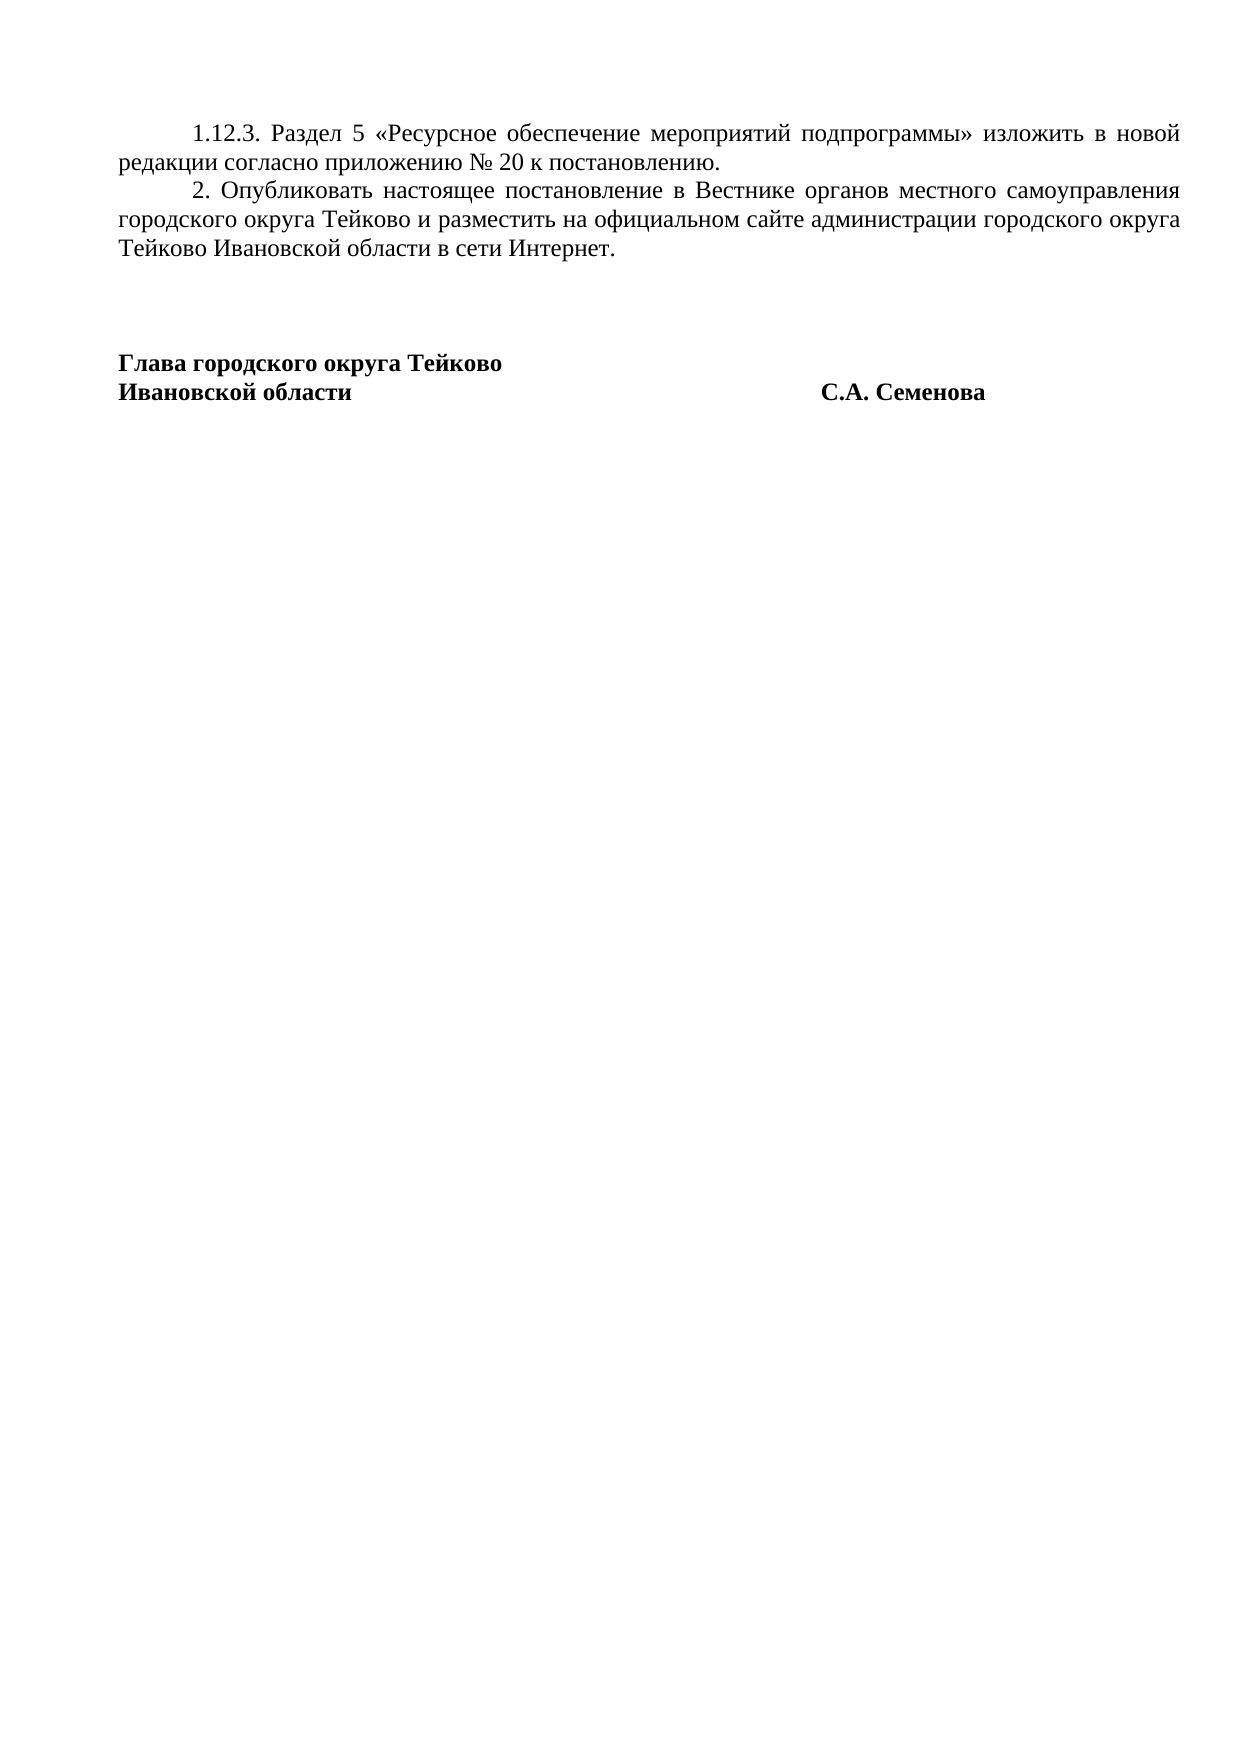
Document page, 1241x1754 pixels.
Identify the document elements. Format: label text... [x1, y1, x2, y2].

text Глава городского округа Тейково [118, 348, 1181, 377]
text Ивановской области С.А. Семенова [118, 377, 1181, 406]
text 1.12.3. Раздел 5 «Ресурсное обеспечение мероприятий подпрограммы» изложить в новой редакции согласно приложению № 20 к постановлению. [118, 118, 1181, 176]
text 2. Опубликовать настоящее постановление в Вестнике органов местного самоуправления городского округа Тейково и разместить на официальном сайте администрации городского округа Тейково Ивановской области в сети Интернет. [118, 176, 1181, 262]
